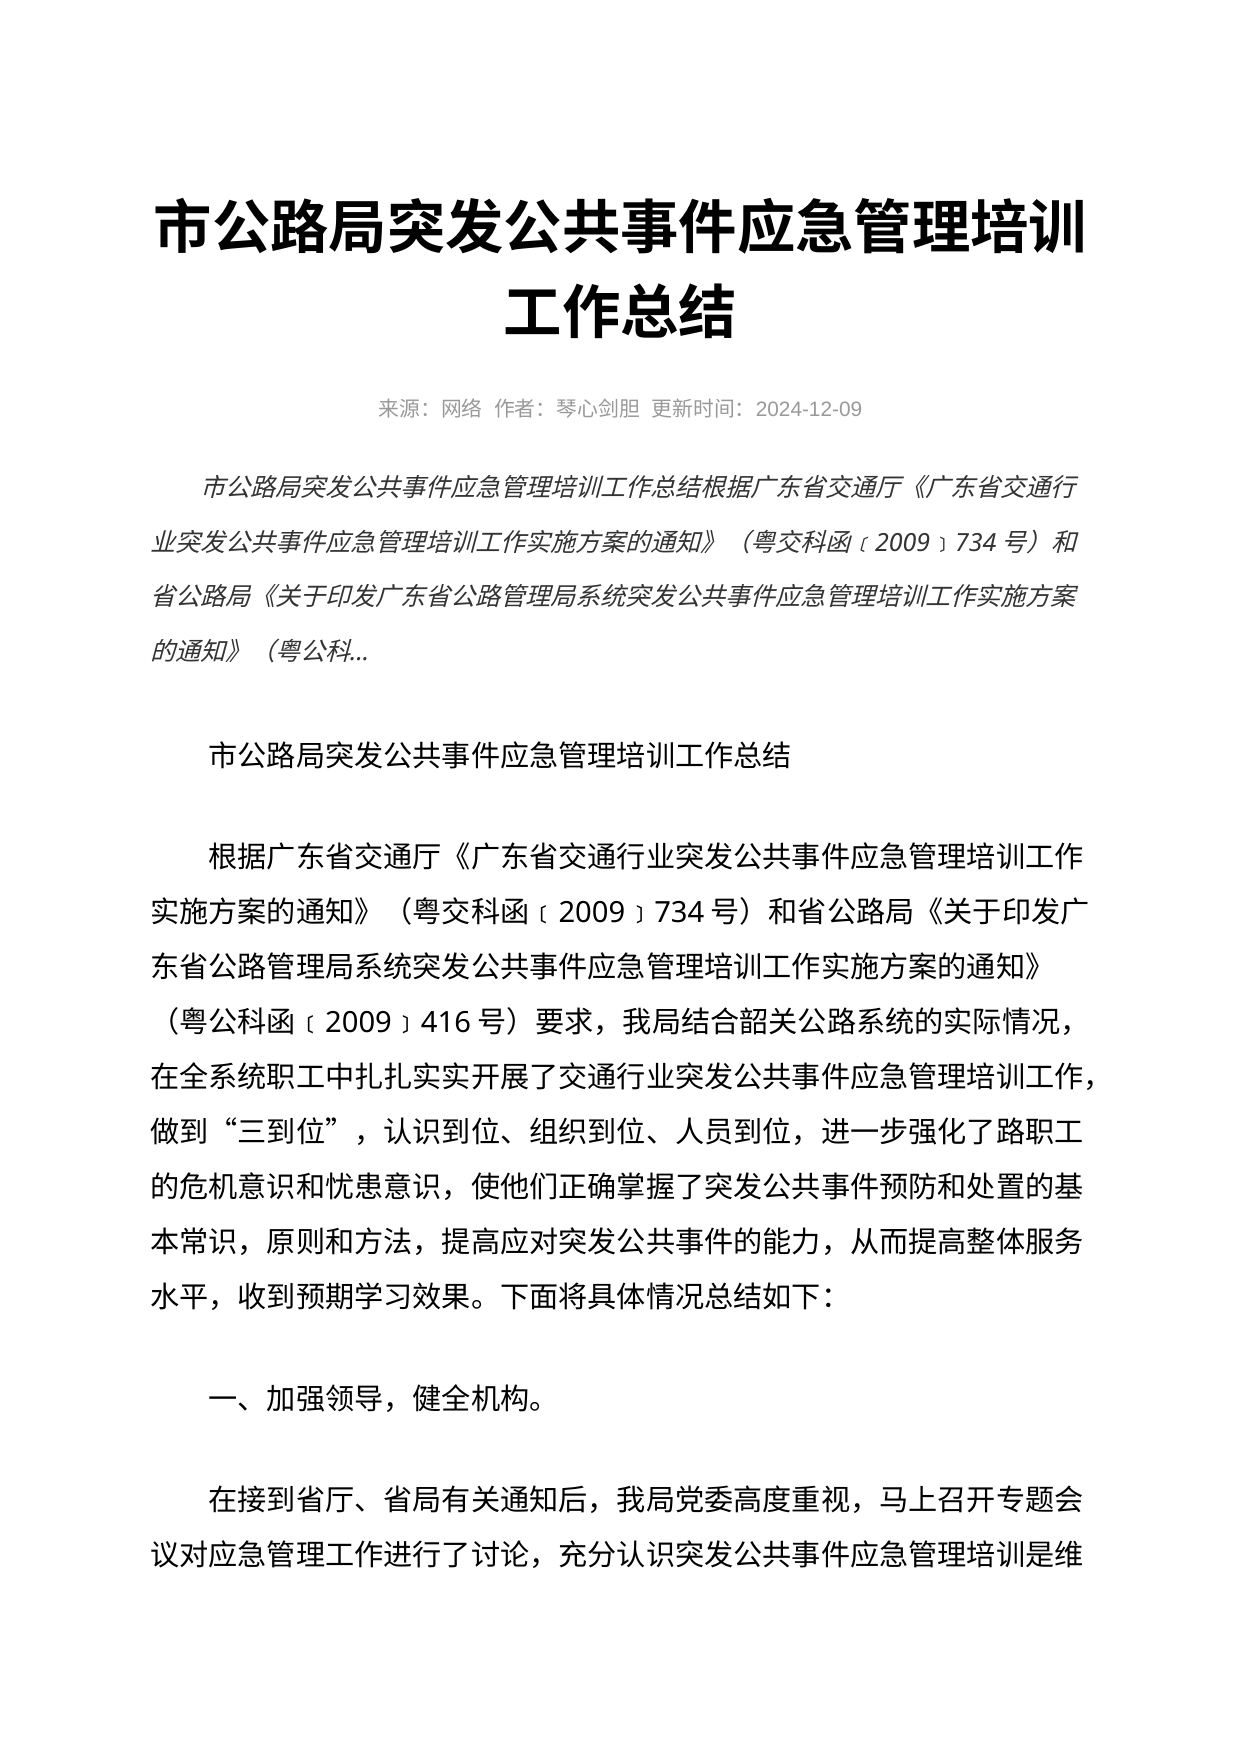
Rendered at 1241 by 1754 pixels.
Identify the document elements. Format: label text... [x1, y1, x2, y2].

text 来源：网络 作者：琴心剑胆 更新时间：2024-12-09 [150, 397, 1090, 421]
subtitle 市公路局突发公共事件应急管理培训工作总结 [150, 181, 1090, 350]
text 一、加强领导，健全机构。 [150, 1375, 1090, 1417]
text 根据广东省交通厅《广东省交通行业突发公共事件应急管理培训工作实施方案的通知》（粤交科函﹝2009﹞734号）和省公路局《关于印发广东省公路管理局系统突发公共事件应急管理培训工作实施方案的通知》（粤公科函﹝2009﹞416号）要求，我局结合韶关公路系统的实际情况，在全系统职工中扎扎实实开展了交通行业突发公共事件应急管理培训工作，做到“三到位”，认识到位、组织到位、人员到位，进一步强化了路职工的危机意识和忧患意识，使他们正确掌握了突发公共事件预防和处置的基本常识，原则和方法，提高应对突发公共事件的能力，从而提高整体服务水平，收到预期学习效果。下面将具体情况总结如下： [150, 834, 1090, 1316]
text 市公路局突发公共事件应急管理培训工作总结 [150, 732, 1090, 774]
text 市公路局突发公共事件应急管理培训工作总结根据广东省交通厅《广东省交通行业突发公共事件应急管理培训工作实施方案的通知》（粤交科函﹝2009﹞734号）和省公路局《关于印发广东省公路管理局系统突发公共事件应急管理培训工作实施方案的通知》（粤公科... [150, 468, 1090, 667]
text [150, 1477, 1090, 1574]
